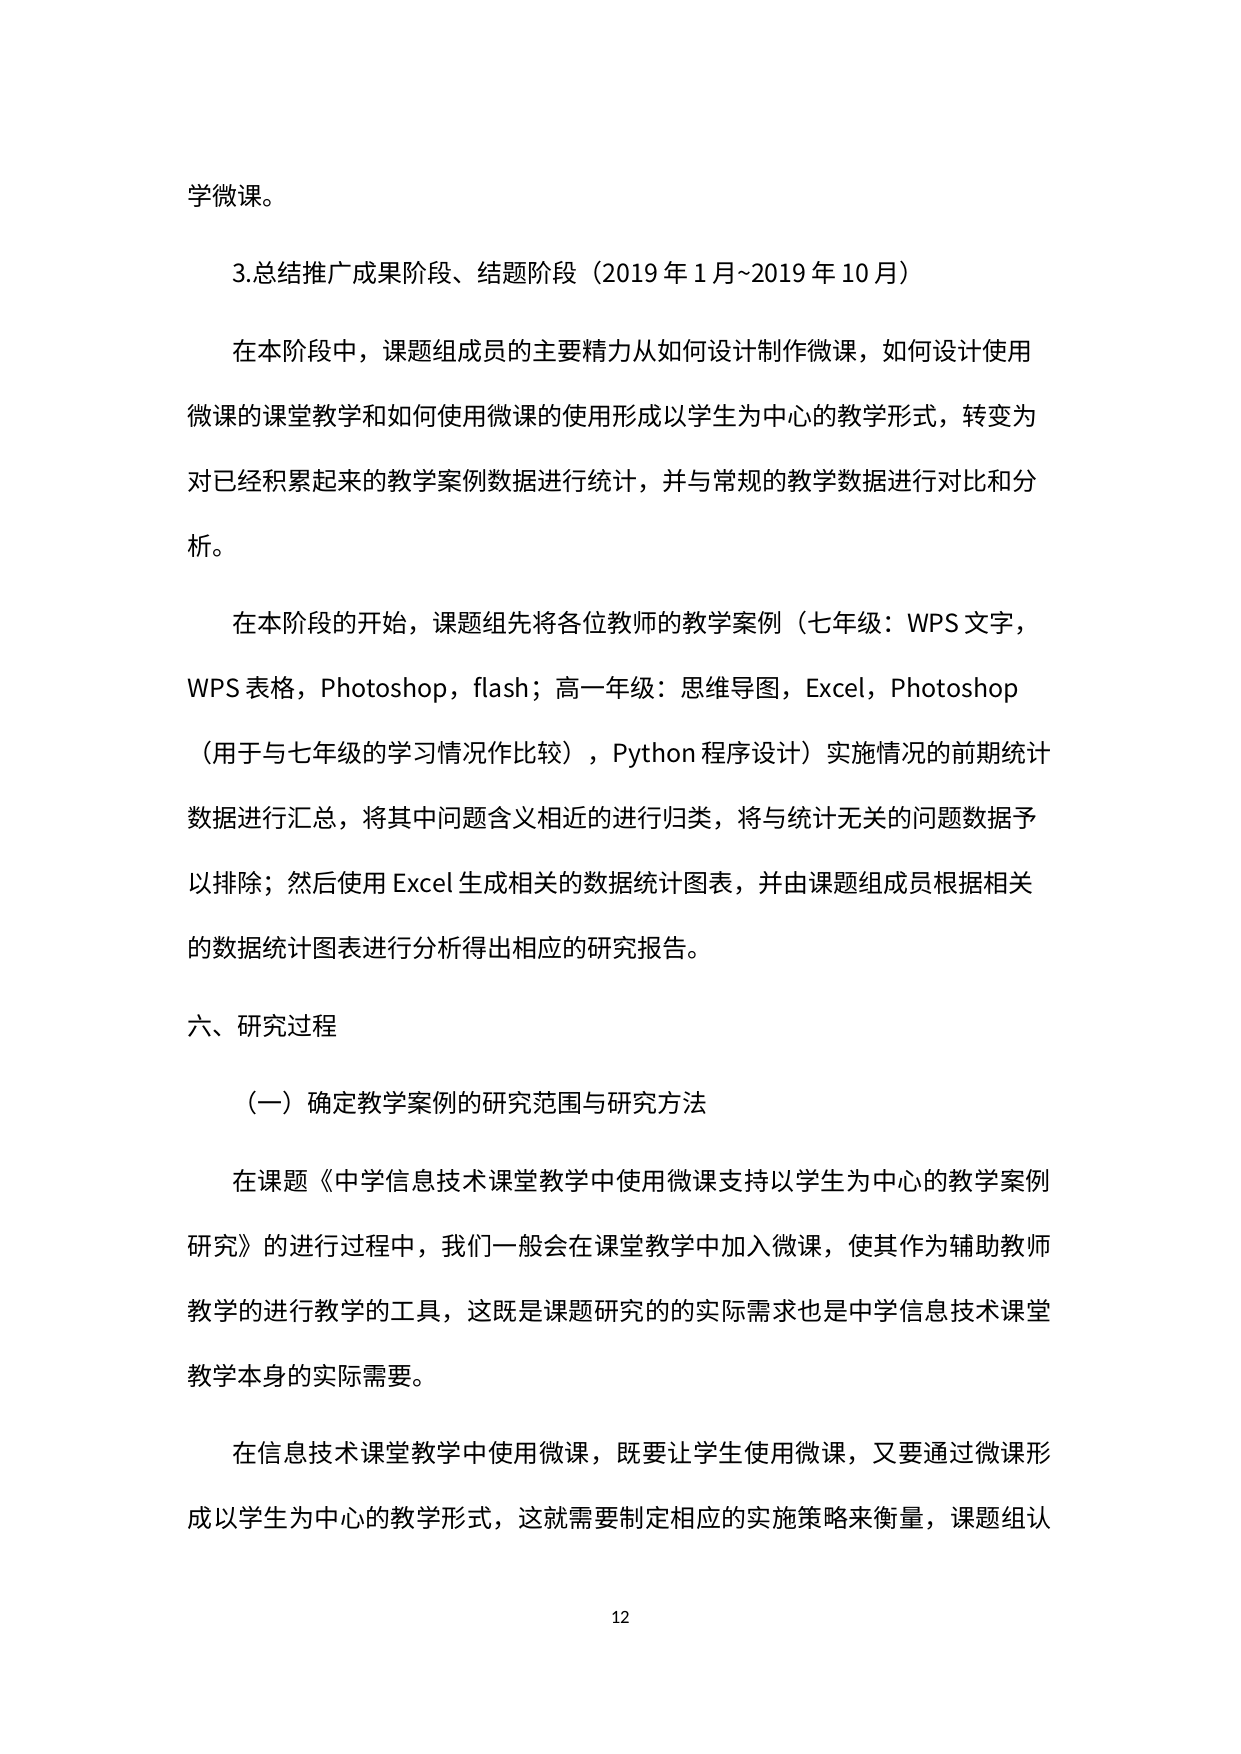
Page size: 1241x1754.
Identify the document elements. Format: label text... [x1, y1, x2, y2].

text 六、研究过程 [187, 992, 1053, 1057]
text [187, 1419, 1053, 1549]
text （一）确定教学案例的研究范围与研究方法 [187, 1069, 1053, 1134]
text 在本阶段中，课题组成员的主要精力从如何设计制作微课，如何设计使用微课的课堂教学和如何使用微课的使用形成以学生为中心的教学形式，转变为对已经积累起来的教学案例数据进行统计，并与常规的教学数据进行对比和分析。 [187, 317, 1053, 577]
text 在本阶段的开始，课题组先将各位教师的教学案例（七年级：WPS文字，WPS表格，Photoshop，flash；高一年级：思维导图，Excel，Photoshop（用于与七年级的学习情况作比较），Python程序设计）实施情况的前期统计数据进行汇总，将其中问题含义相近的进行归类，将与统计无关的问题数据予以排除；然后使用Excel生成相关的数据统计图表，并由课题组成员根据相关的数据统计图表进行分析得出相应的研究报告。 [187, 589, 1053, 979]
text 在课题《中学信息技术课堂教学中使用微课支持以学生为中心的教学案例研究》的进行过程中，我们一般会在课堂教学中加入微课，使其作为辅助教师教学的进行教学的工具，这既是课题研究的的实际需求也是中学信息技术课堂教学本身的实际需要。 [187, 1147, 1053, 1407]
text 3.总结推广成果阶段、结题阶段（2019年1月~2019年10月） [187, 239, 1053, 304]
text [187, 162, 1053, 227]
